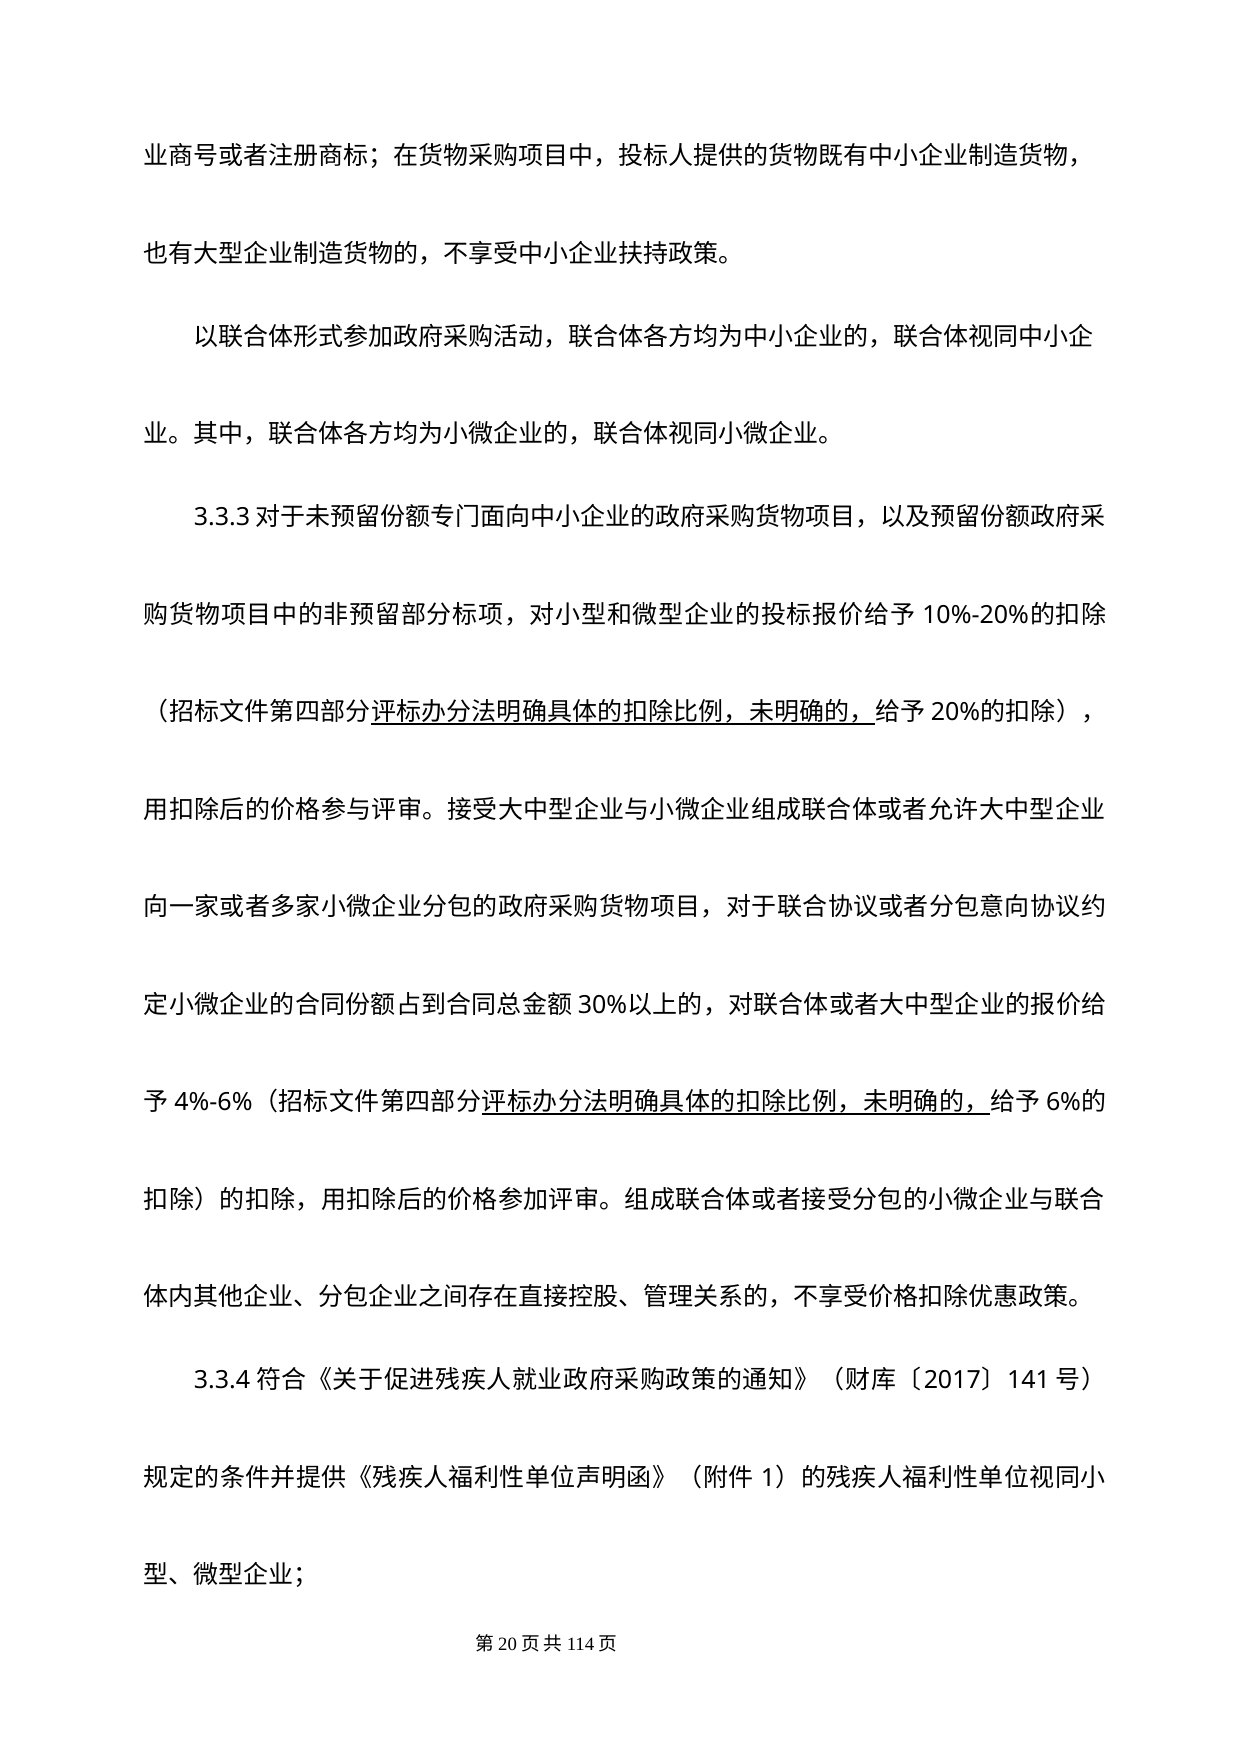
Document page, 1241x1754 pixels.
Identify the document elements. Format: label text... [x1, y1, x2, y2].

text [144, 121, 1106, 284]
text 以联合体形式参加政府采购活动，联合体各方均为中小企业的，联合体视同中小企业。其中，联合体各方均为小微企业的，联合体视同小微企业。 [144, 302, 1106, 464]
text 3.3.3对于未预留份额专门面向中小企业的政府采购货物项目，以及预留份额政府采购货物项目中的非预留部分标项，对小型和微型企业的投标报价给予10%-20%的扣除（招标文件第四部分评标办分法明确具体的扣除比例，未明确的，给予20%的扣除），用扣除后的价格参与评审。接受大中型企业与小微企业组成联合体或者允许大中型企业向一家或者多家小微企业分包的政府采购货物项目，对于联合协议或者分包意向协议约定小微企业的合同份额占到合同总金额30%以上的，对联合体或者大中型企业的报价给予4%-6%（招标文件第四部分评标办分法明确具体的扣除比例，未明确的，给予6%的扣除）的扣除，用扣除后的价格参加评审。组成联合体或者接受分包的小微企业与联合体内其他企业、分包企业之间存在直接控股、管理关系的，不享受价格扣除优惠政策。 [144, 482, 1106, 1327]
text 3.3.4符合《关于促进残疾人就业政府采购政策的通知》（财库〔2017〕141号）规定的条件并提供《残疾人福利性单位声明函》（附件1）的残疾人福利性单位视同小型、微型企业； [144, 1346, 1106, 1606]
